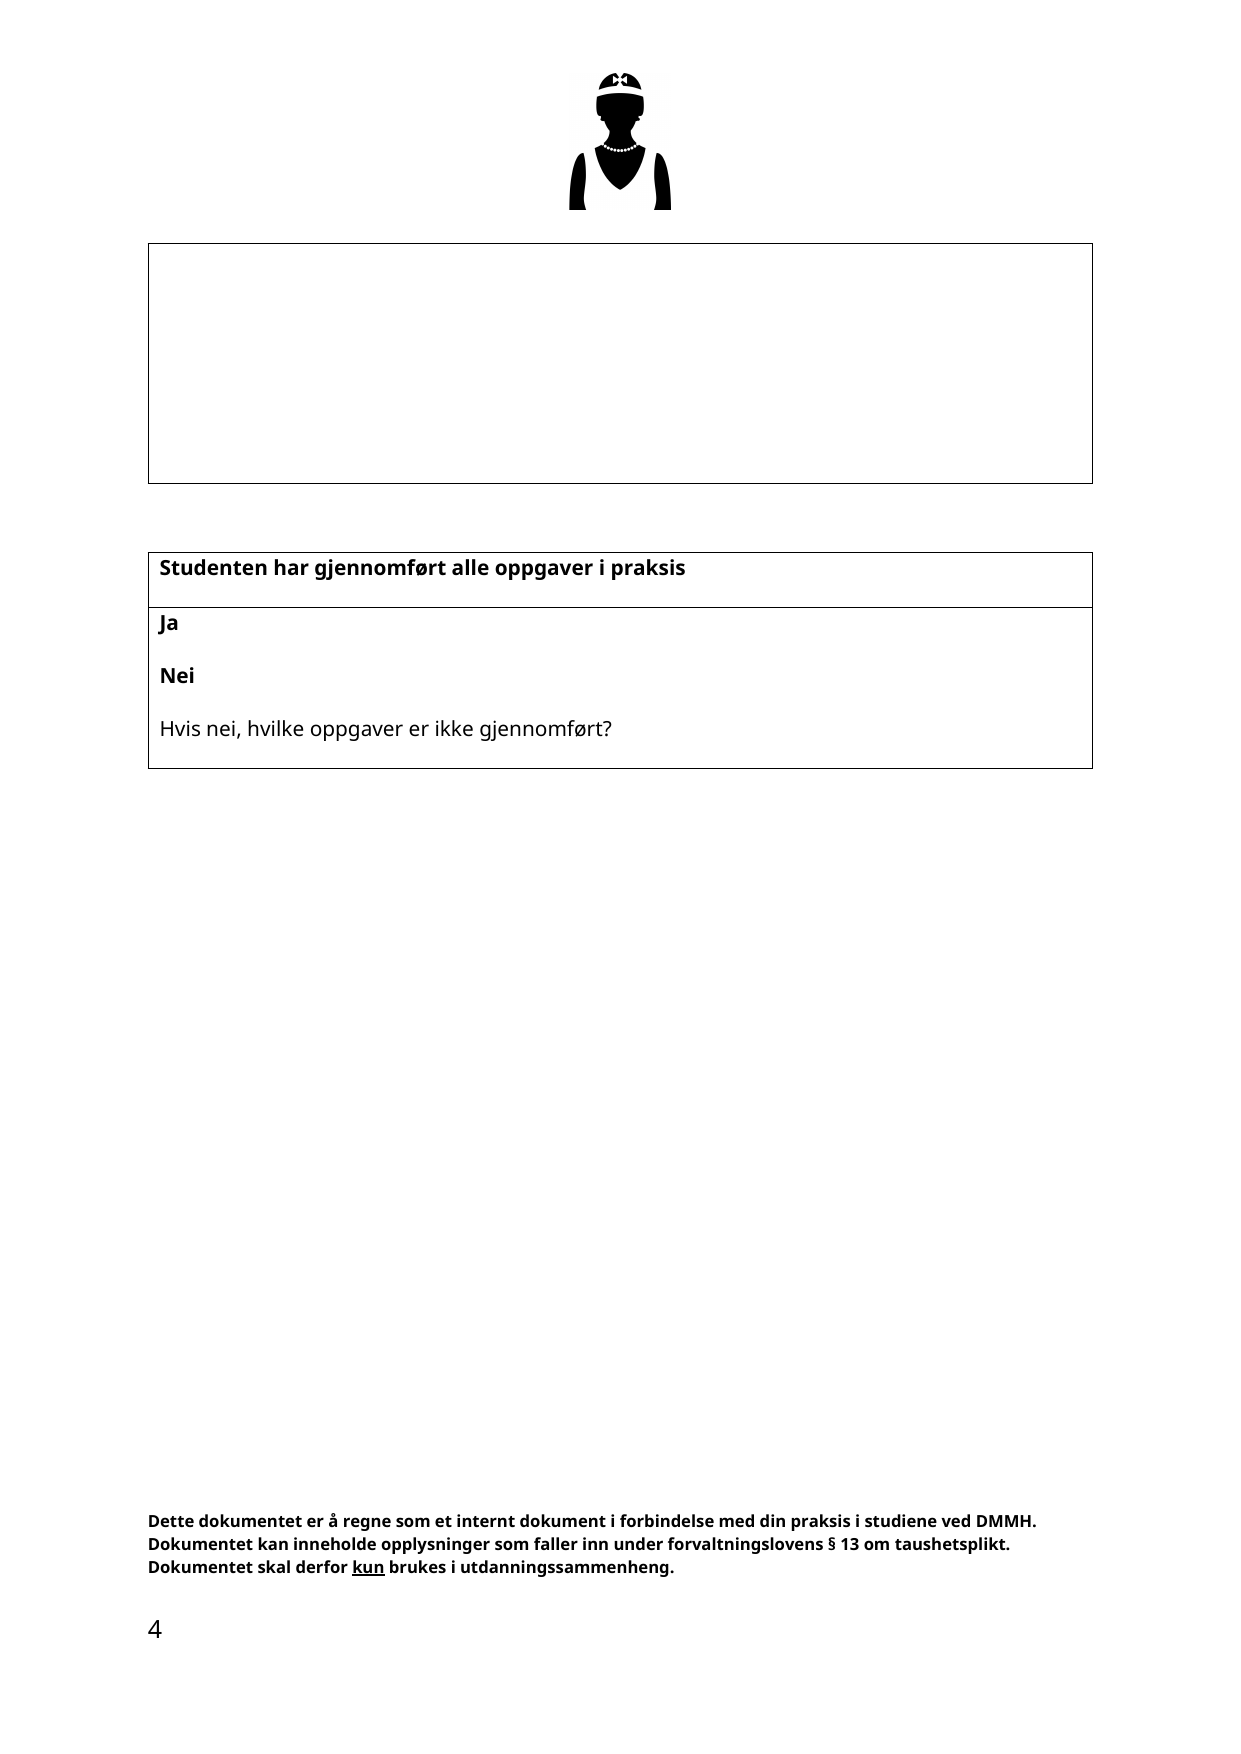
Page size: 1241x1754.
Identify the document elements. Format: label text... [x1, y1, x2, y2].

table_cell Ja Nei Hvis nei, hvilke oppgaver er ikke gjennomført? [149, 608, 1092, 768]
picture [569, 73, 671, 210]
table_header Studenten har gjennomført alle oppgaver i praksis [149, 553, 1092, 607]
table_cell [149, 244, 1092, 483]
